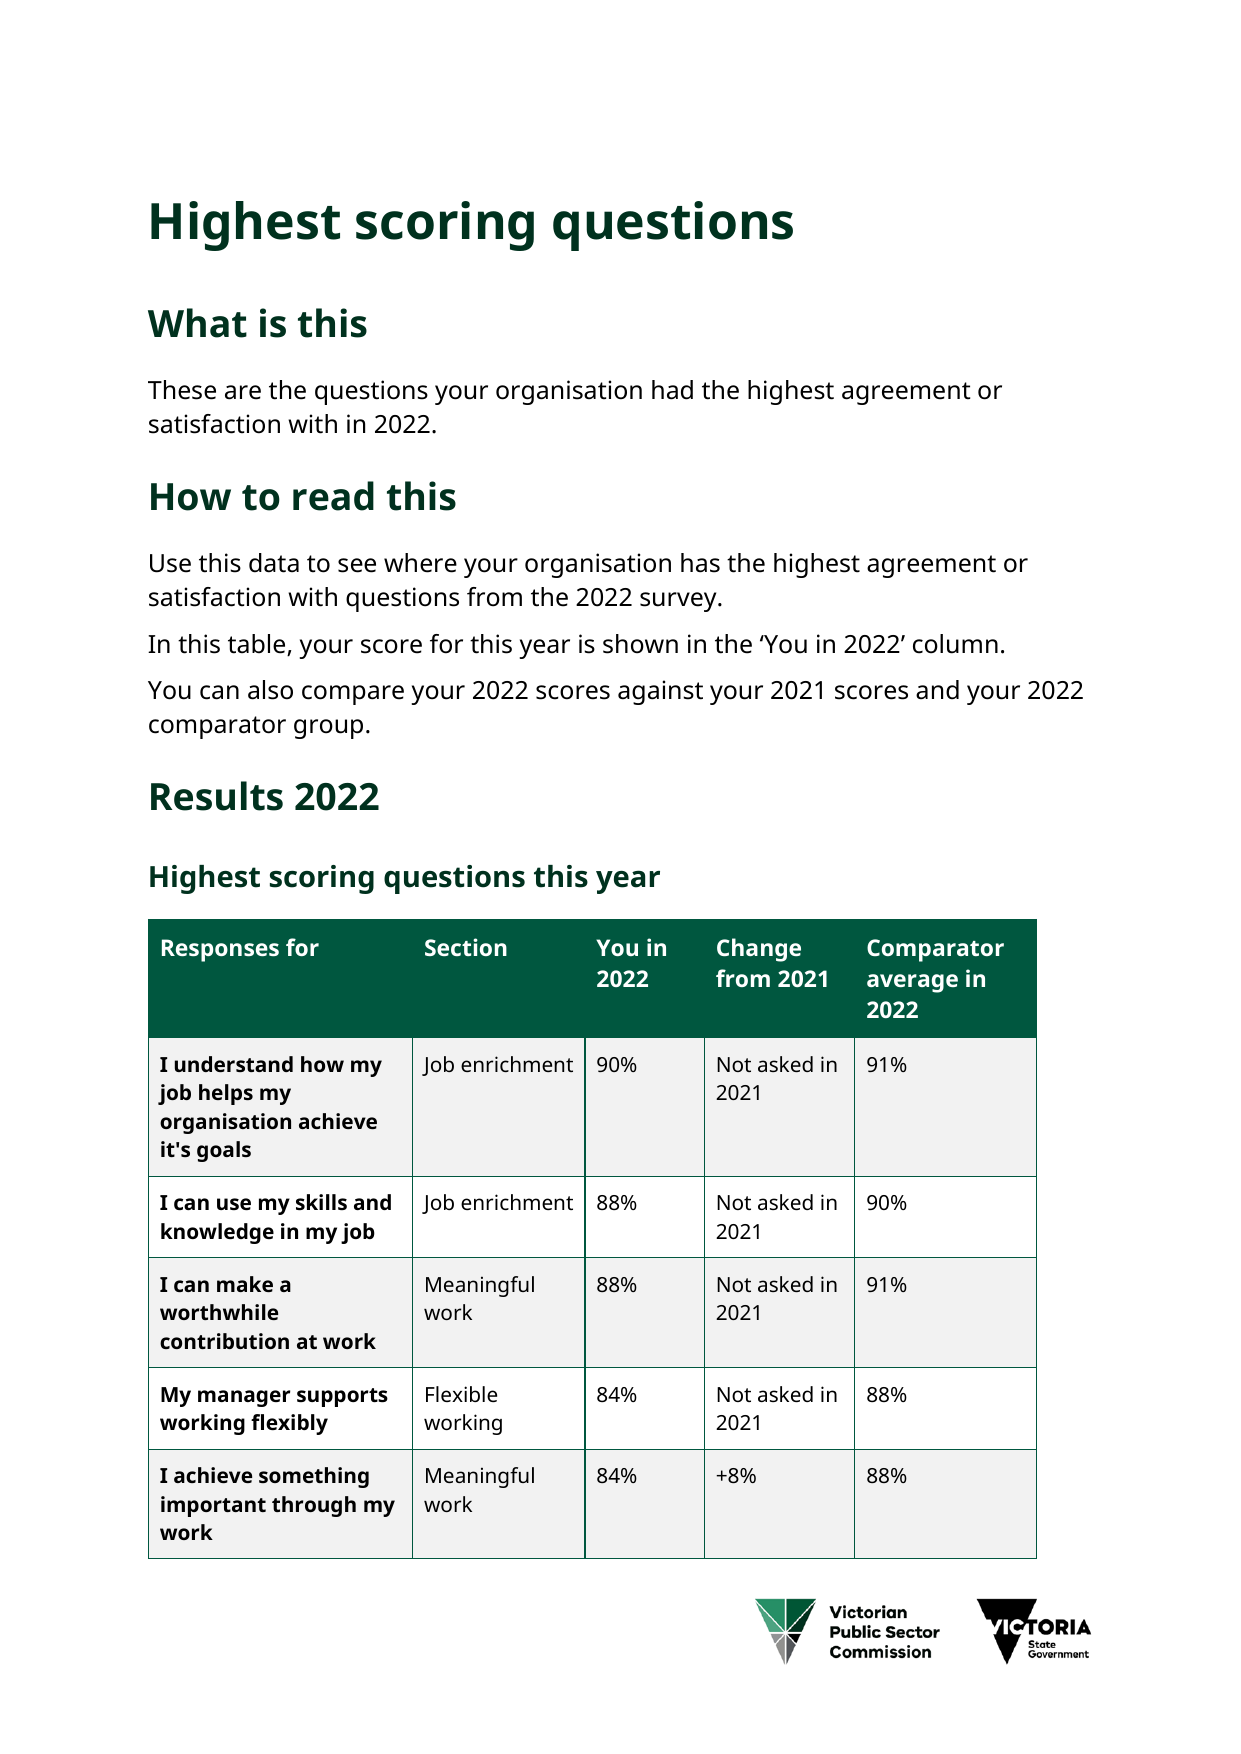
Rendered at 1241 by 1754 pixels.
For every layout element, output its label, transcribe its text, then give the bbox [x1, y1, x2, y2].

subtitle Results 2022 [148, 770, 1092, 821]
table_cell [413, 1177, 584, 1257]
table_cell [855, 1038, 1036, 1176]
subtitle Highest scoring questions [148, 186, 1092, 254]
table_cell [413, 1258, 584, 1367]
text You can also compare your 2022 scores against your 2021 scores and your 2022 comparator group. [148, 673, 1092, 741]
text Use this data to see where your organisation has the highest agreement or satisfaction with questions from the 2022 survey. [148, 546, 1092, 614]
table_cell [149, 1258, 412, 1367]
subtitle How to read this [148, 470, 1092, 521]
picture [754, 1598, 1093, 1666]
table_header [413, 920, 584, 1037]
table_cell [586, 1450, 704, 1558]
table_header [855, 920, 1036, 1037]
text These are the questions your organisation had the highest agreement or satisfaction with in 2022. [148, 373, 1092, 441]
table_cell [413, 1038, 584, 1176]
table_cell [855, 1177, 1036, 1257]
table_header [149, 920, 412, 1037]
text In this table, your score for this year is shown in the ‘You in 2022’ column. [148, 626, 1092, 661]
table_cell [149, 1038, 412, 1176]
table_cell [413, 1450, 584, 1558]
subtitle What is this [148, 297, 1092, 348]
subtitle Highest scoring questions this year [148, 856, 1092, 896]
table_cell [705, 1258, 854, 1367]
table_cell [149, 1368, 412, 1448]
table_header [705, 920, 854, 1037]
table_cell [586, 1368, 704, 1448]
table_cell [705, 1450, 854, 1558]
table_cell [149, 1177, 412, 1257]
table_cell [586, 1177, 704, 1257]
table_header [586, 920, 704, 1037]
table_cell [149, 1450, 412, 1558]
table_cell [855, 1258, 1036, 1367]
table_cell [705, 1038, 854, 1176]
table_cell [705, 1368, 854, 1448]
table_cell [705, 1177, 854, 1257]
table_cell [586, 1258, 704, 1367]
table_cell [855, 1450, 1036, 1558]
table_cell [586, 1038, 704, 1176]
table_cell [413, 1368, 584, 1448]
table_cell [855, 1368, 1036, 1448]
